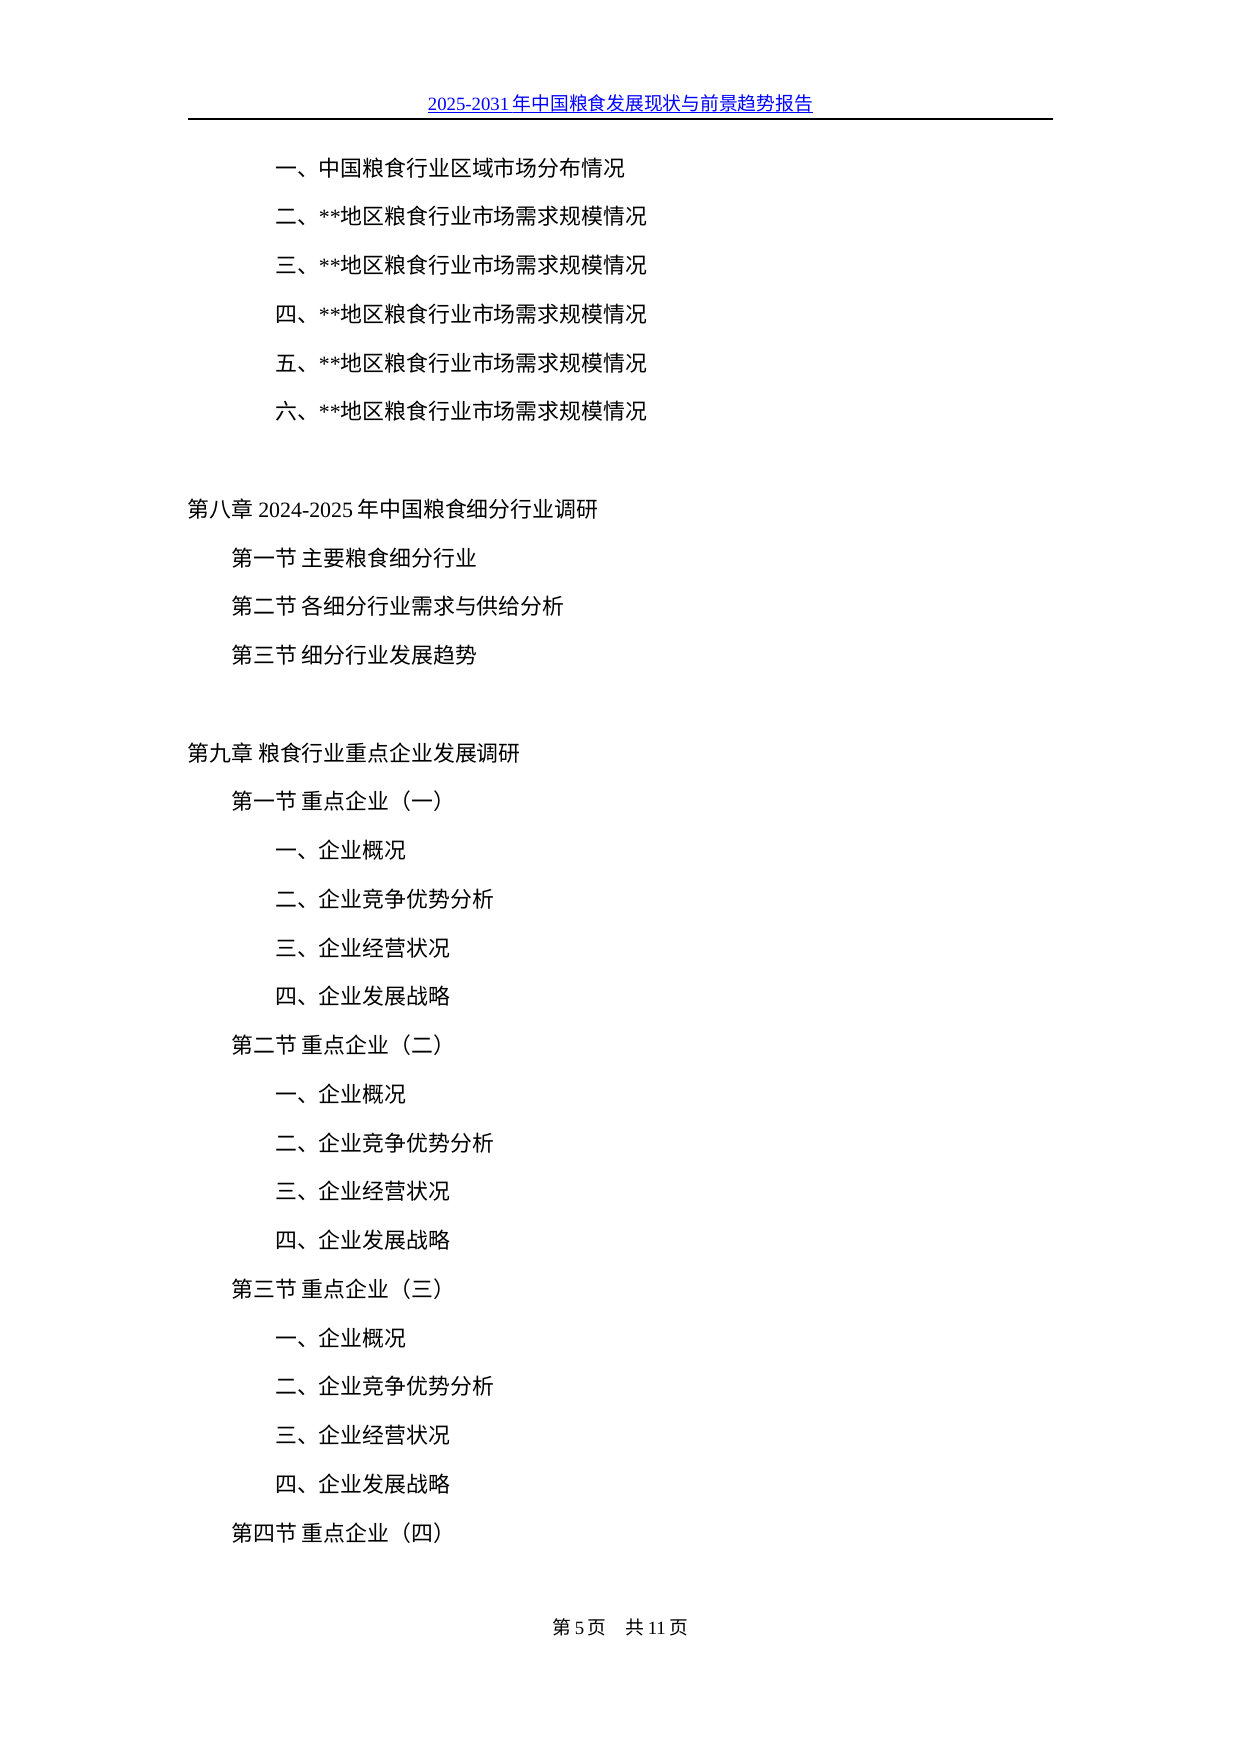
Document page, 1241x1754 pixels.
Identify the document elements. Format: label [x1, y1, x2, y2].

text [187, 150, 1053, 1548]
